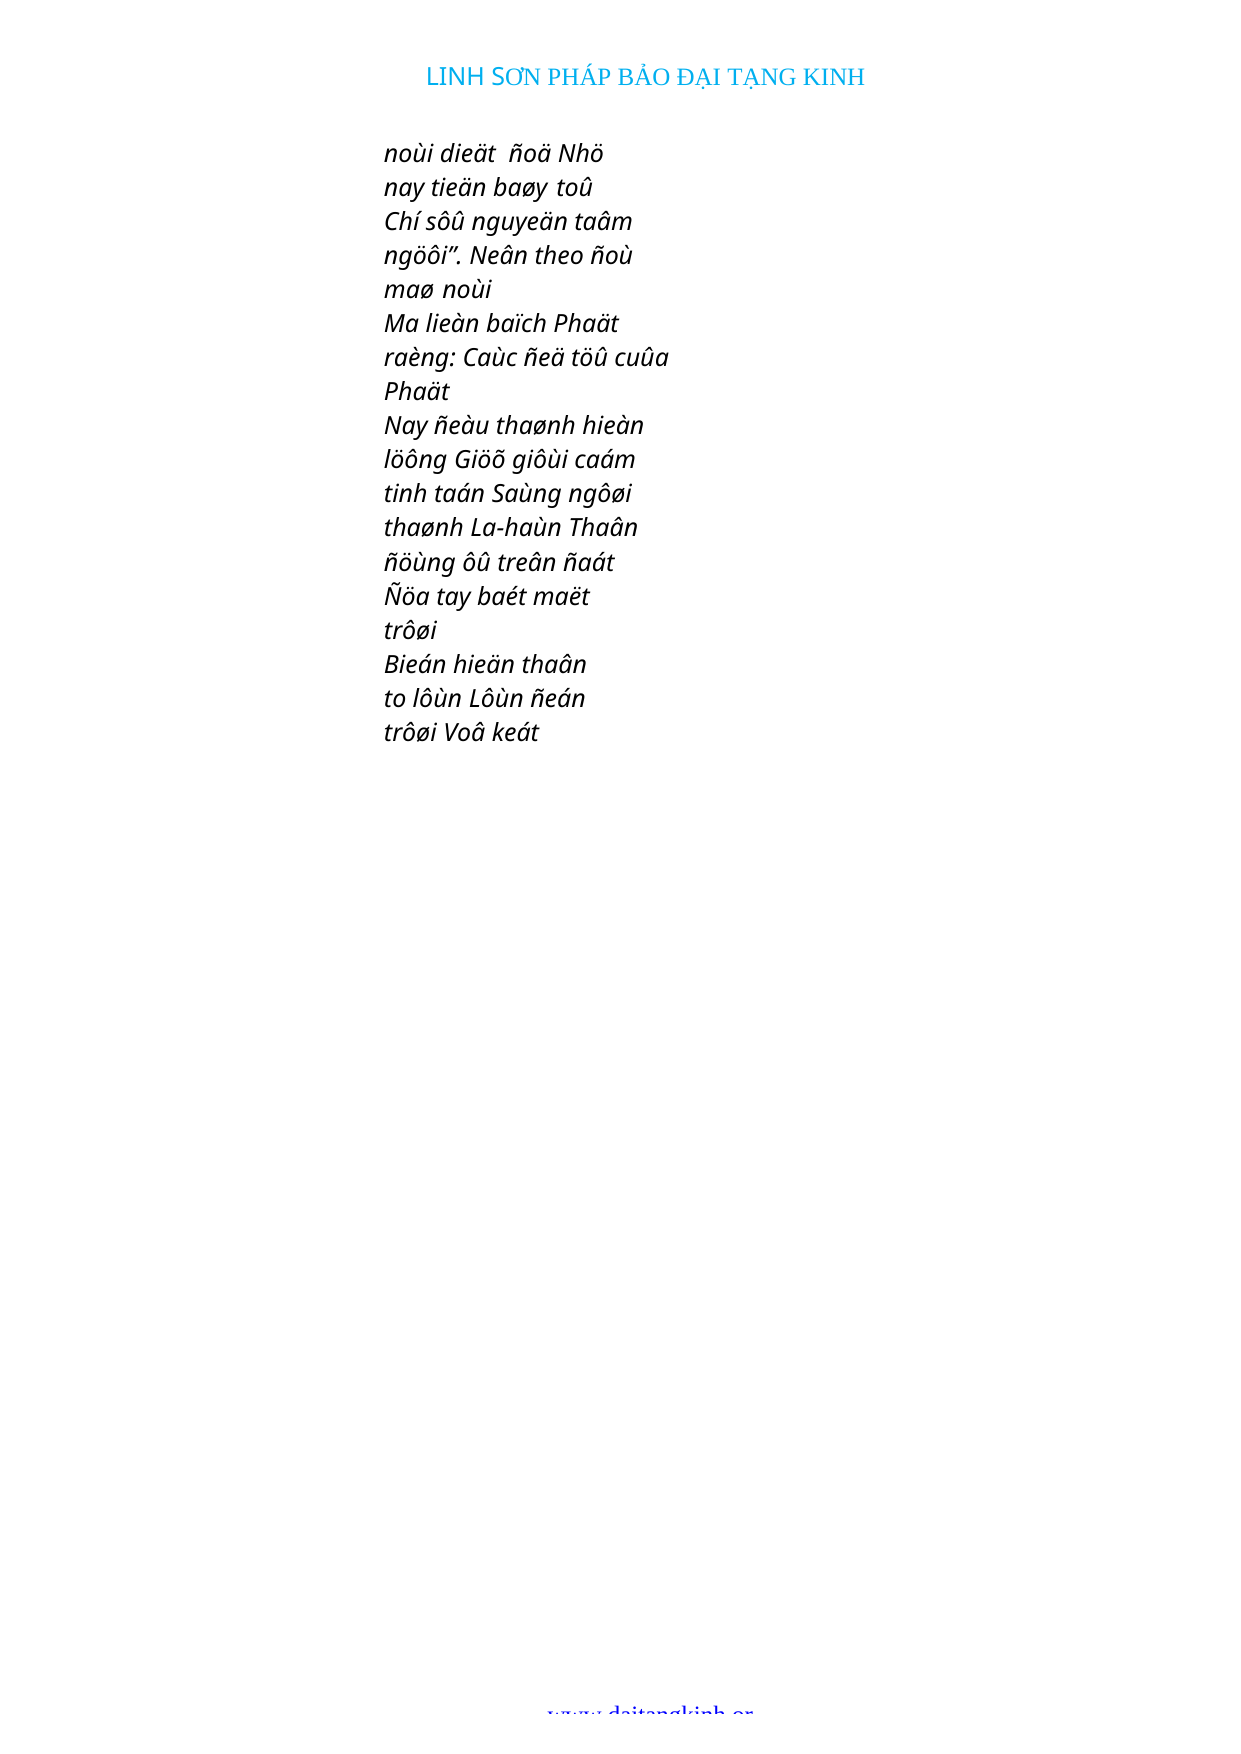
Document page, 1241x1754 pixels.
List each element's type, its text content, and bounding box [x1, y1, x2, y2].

text Nay ñeàu thaønh hieàn löông Giöõ giôùi caám tinh taán Saùng ngôøi thaønh La-haùn Thaân ñöùng ôû treân ñaát Ñöa tay baét maët trôøi [384, 408, 649, 646]
text Ma lieàn baïch Phaät raèng: Caùc ñeä töû cuûa Phaät [384, 306, 676, 408]
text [384, 135, 650, 203]
text Bieán hieän thaân to lôùn Lôùn ñeán trôøi Voâ keát [384, 646, 610, 748]
text Chí sôû nguyeän taâm ngöôi”. Neân theo ñoù maø noùi [384, 203, 682, 306]
